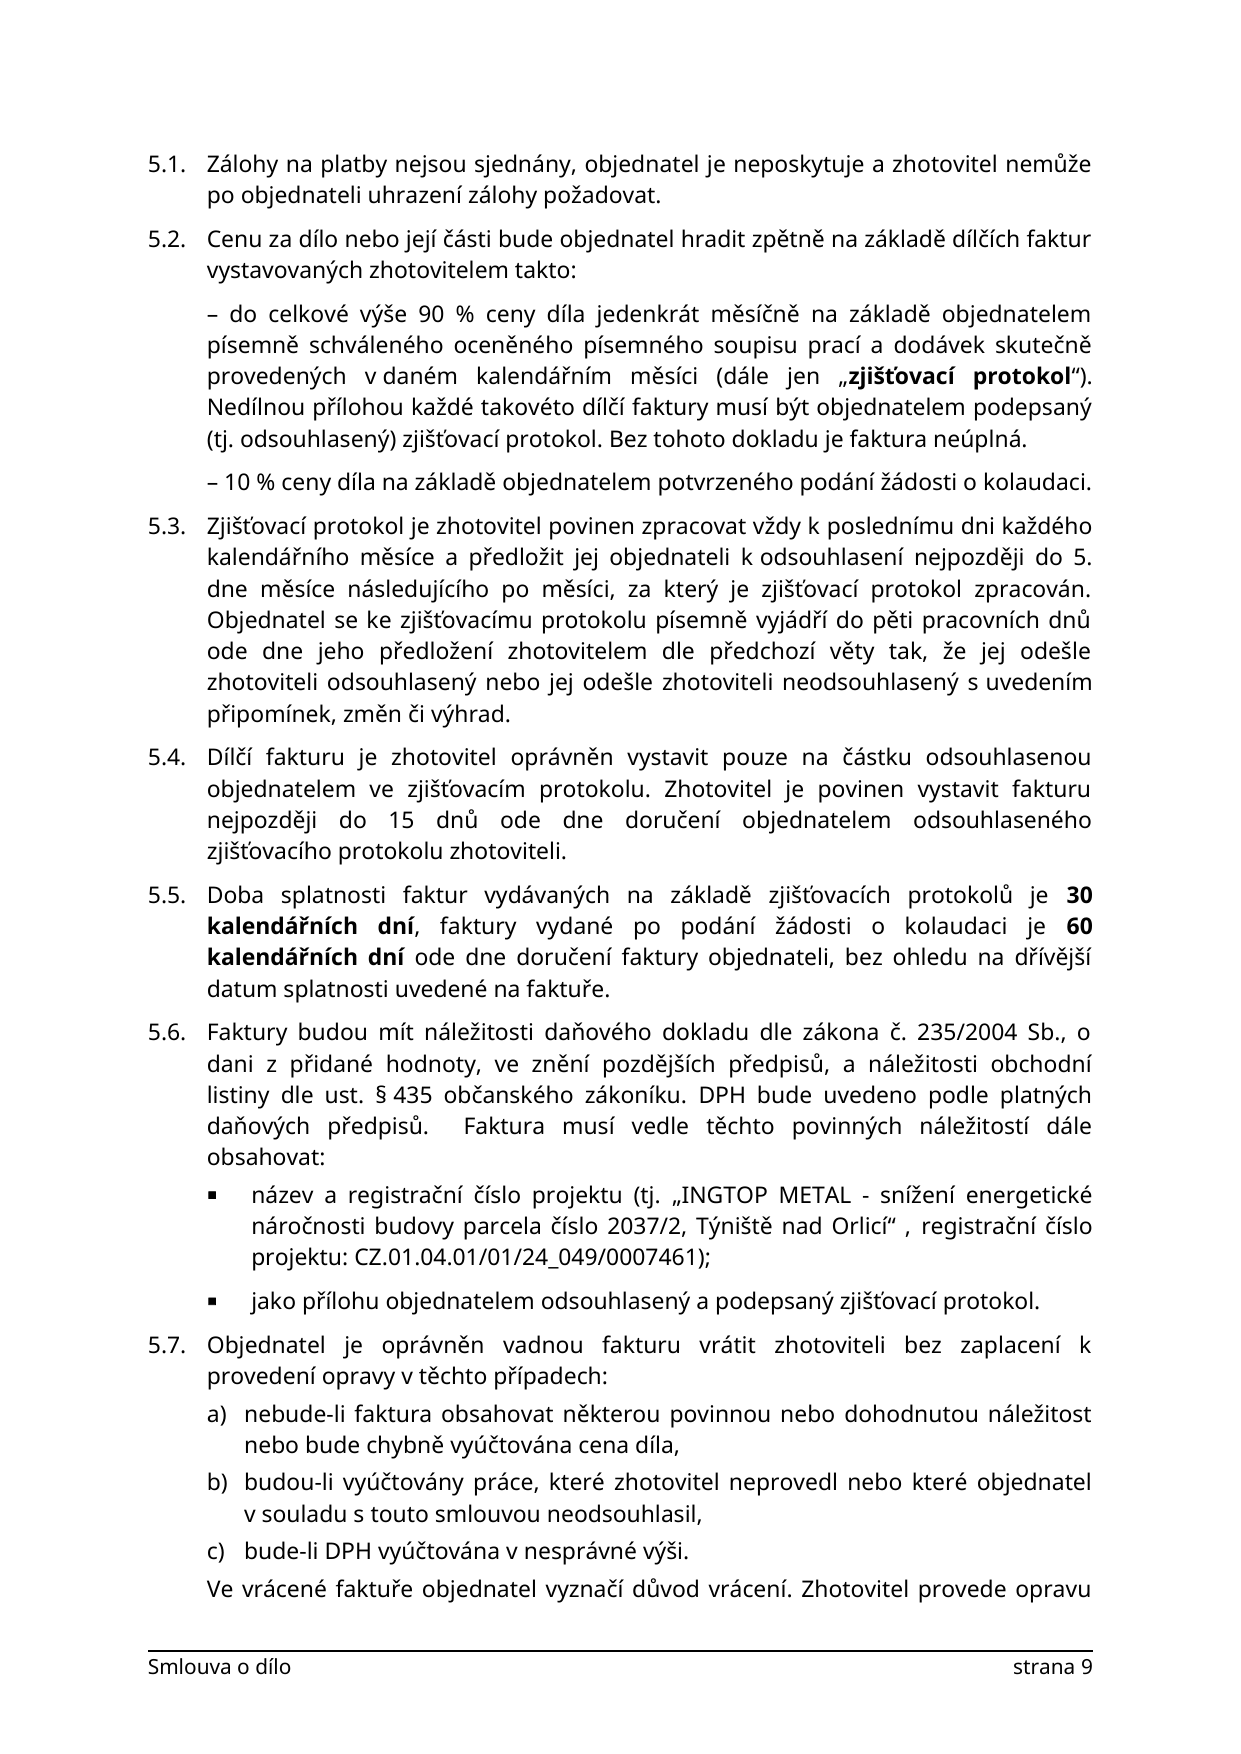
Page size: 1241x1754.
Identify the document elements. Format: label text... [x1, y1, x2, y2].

text – 10 % ceny díla na základě objednatelem potvrzeného podání žádosti o kolaudaci. [207, 466, 1093, 498]
list Cenu za dílo nebo její části bude objednatel hradit zpětně na základě dílčích faktur vystavovaných zhotovitelem takto: [148, 223, 1093, 285]
list Zjišťovací protokol je zhotovitel povinen zpracovat vždy k poslednímu dni každého kalendářního měsíce a předložit jej objednateli k odsouhlasení nejpozději do 5. dne měsíce následujícího po měsíci, za který je zjišťovací protokol zpracován. Objednatel se ke zjišťovacímu protokolu písemně vyjádří do pěti pracovních dnů ode dne jeho předložení zhotovitelem dle předchozí věty tak, že jej odešle zhotoviteli odsouhlasený nebo jej odešle zhotoviteli neodsouhlasený s uvedením připomínek, změn či výhrad. [148, 510, 1093, 729]
list budou-li vyúčtovány práce, které zhotovitel neprovedl nebo které objednatel v souladu s touto smlouvou neodsouhlasil, [207, 1466, 1093, 1529]
list bude-li DPH vyúčtována v nesprávné výši. [207, 1535, 1093, 1566]
list jako přílohu objednatelem odsouhlasený a podepsaný zjišťovací protokol. [207, 1285, 1093, 1316]
list Faktury budou mít náležitosti daňového dokladu dle zákona č. 235/2004 Sb., o dani z přidané hodnoty, ve znění pozdějších předpisů, a náležitosti obchodní listiny dle ust. § 435 občanského zákoníku. DPH bude uvedeno podle platných daňových předpisů. Faktura musí vedle těchto povinných náležitostí dále obsahovat: [148, 1016, 1093, 1173]
list název a registrační číslo projektu (tj. „INGTOP METAL - snížení energetické náročnosti budovy parcela číslo 2037/2, Týniště nad Orlicí“ , registrační číslo projektu: CZ.01.04.01/01/24_049/0007461); [207, 1179, 1093, 1273]
list Objednatel je oprávněn vadnou fakturu vrátit zhotoviteli bez zaplacení k provedení opravy v těchto případech: [148, 1329, 1093, 1391]
list Doba splatnosti faktur vydávaných na základě zjišťovacích protokolů je 30 kalendářních dní, faktury vydané po podání žádosti o kolaudaci je 60 kalendářních dní ode dne doručení faktury objednateli, bez ohledu na dřívější datum splatnosti uvedené na faktuře. [148, 879, 1093, 1004]
text – do celkové výše 90 % ceny díla jedenkrát měsíčně na základě objednatelem písemně schváleného oceněného písemného soupisu prací a dodávek skutečně provedených v daném kalendářním měsíci (dále jen „zjišťovací protokol“). Nedílnou přílohou každé takovéto dílčí faktury musí být objednatelem podepsaný (tj. odsouhlasený) zjišťovací protokol. Bez tohoto dokladu je faktura neúplná. [207, 298, 1093, 454]
list Dílčí fakturu je zhotovitel oprávněn vystavit pouze na částku odsouhlasenou objednatelem ve zjišťovacím protokolu. Zhotovitel je povinen vystavit fakturu nejpozději do 15 dnů ode dne doručení objednatelem odsouhlaseného zjišťovacího protokolu zhotoviteli. [148, 741, 1093, 866]
list Zálohy na platby nejsou sjednány, objednatel je neposkytuje a zhotovitel nemůže po objednateli uhrazení zálohy požadovat. [148, 148, 1093, 210]
list nebude-li faktura obsahovat některou povinnou nebo dohodnutou náležitost nebo bude chybně vyúčtována cena díla, [207, 1398, 1093, 1460]
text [207, 1573, 1093, 1604]
